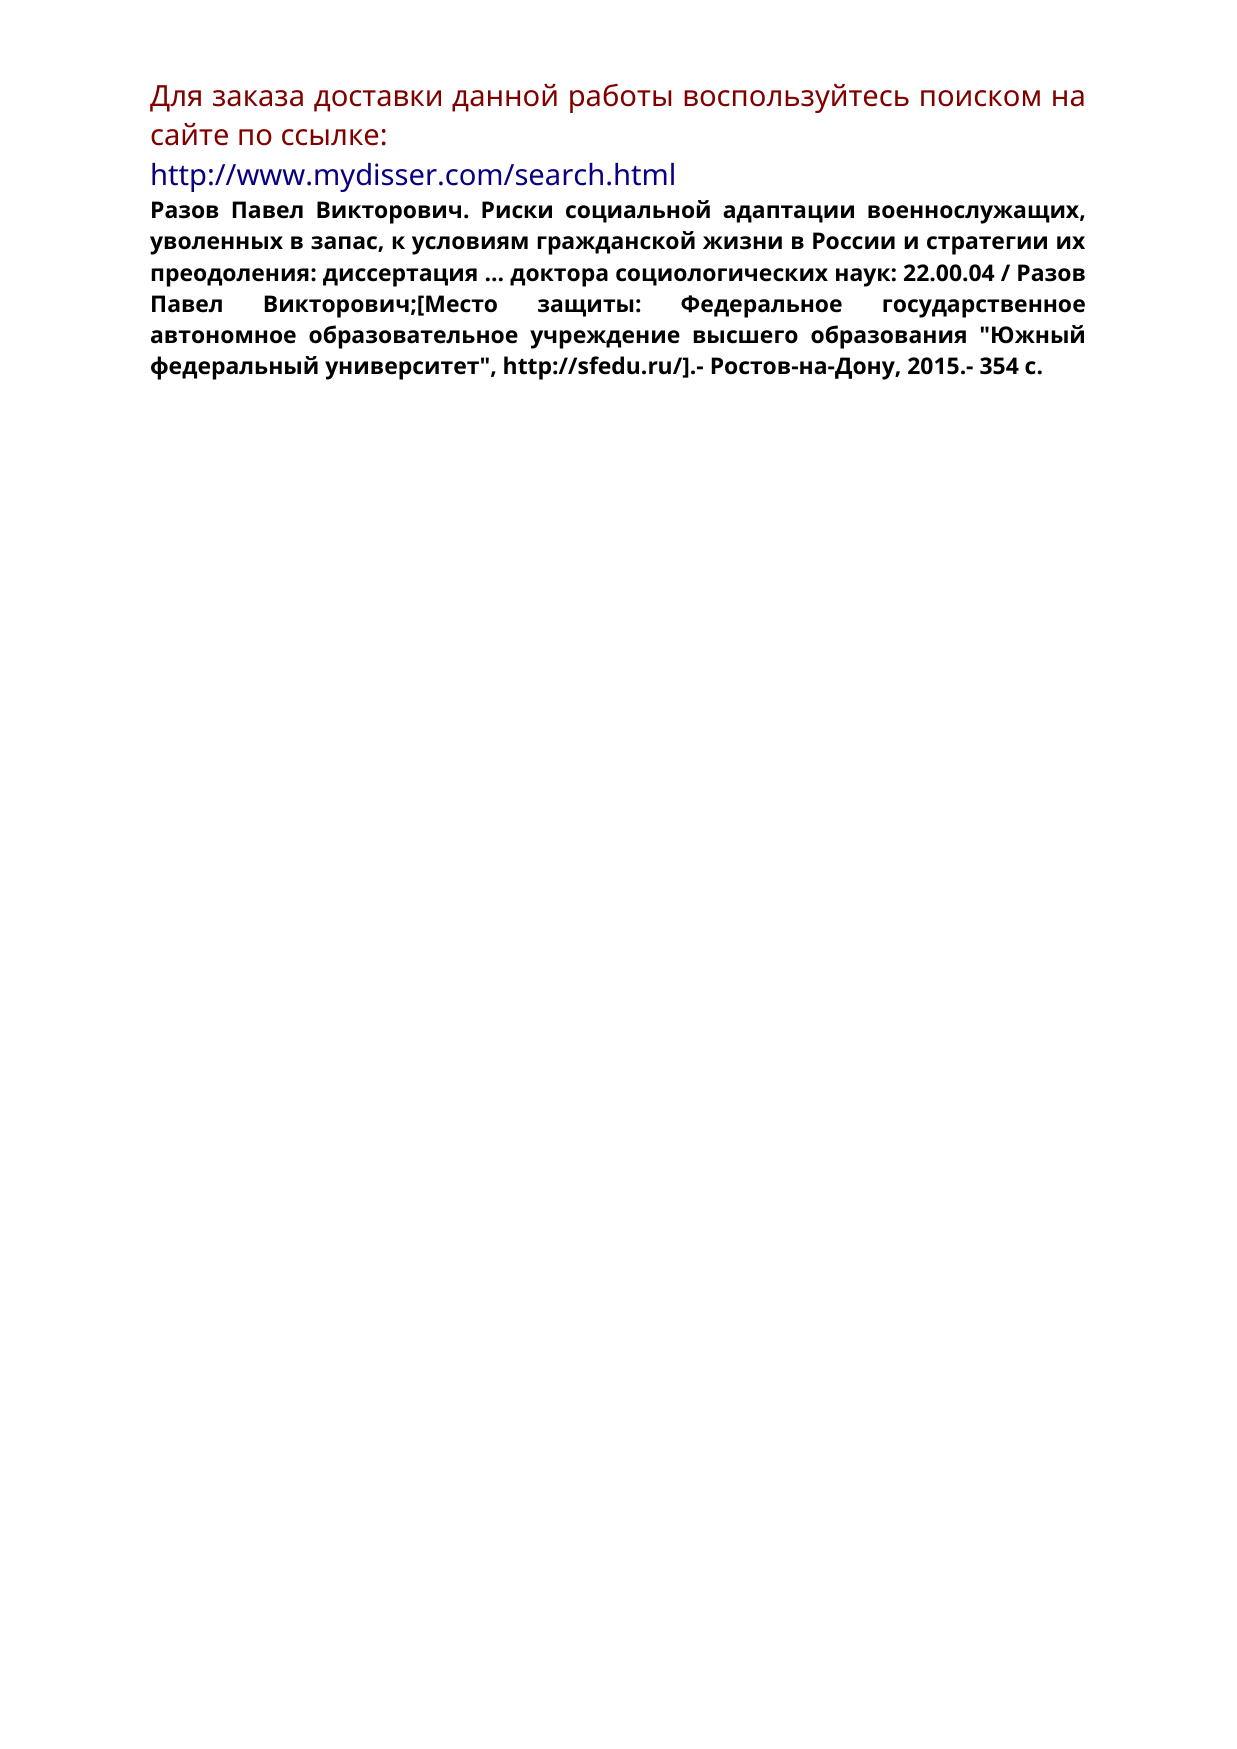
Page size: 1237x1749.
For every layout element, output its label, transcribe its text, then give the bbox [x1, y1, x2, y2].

text Разов Павел Викторович. Риски социальной адаптации военнослужащих, уволенных в запас, к условиям гражданской жизни в России и стратегии их преодоления: диссертация ... доктора социологических наук: 22.00.04 / Разов Павел Викторович;[Место защиты: Федеральное государственное автономное образовательное учреждение высшего образования "Южный федеральный университет", http://sfedu.ru/].- Ростов-на-Дону, 2015.- 354 с. [150, 194, 1086, 382]
